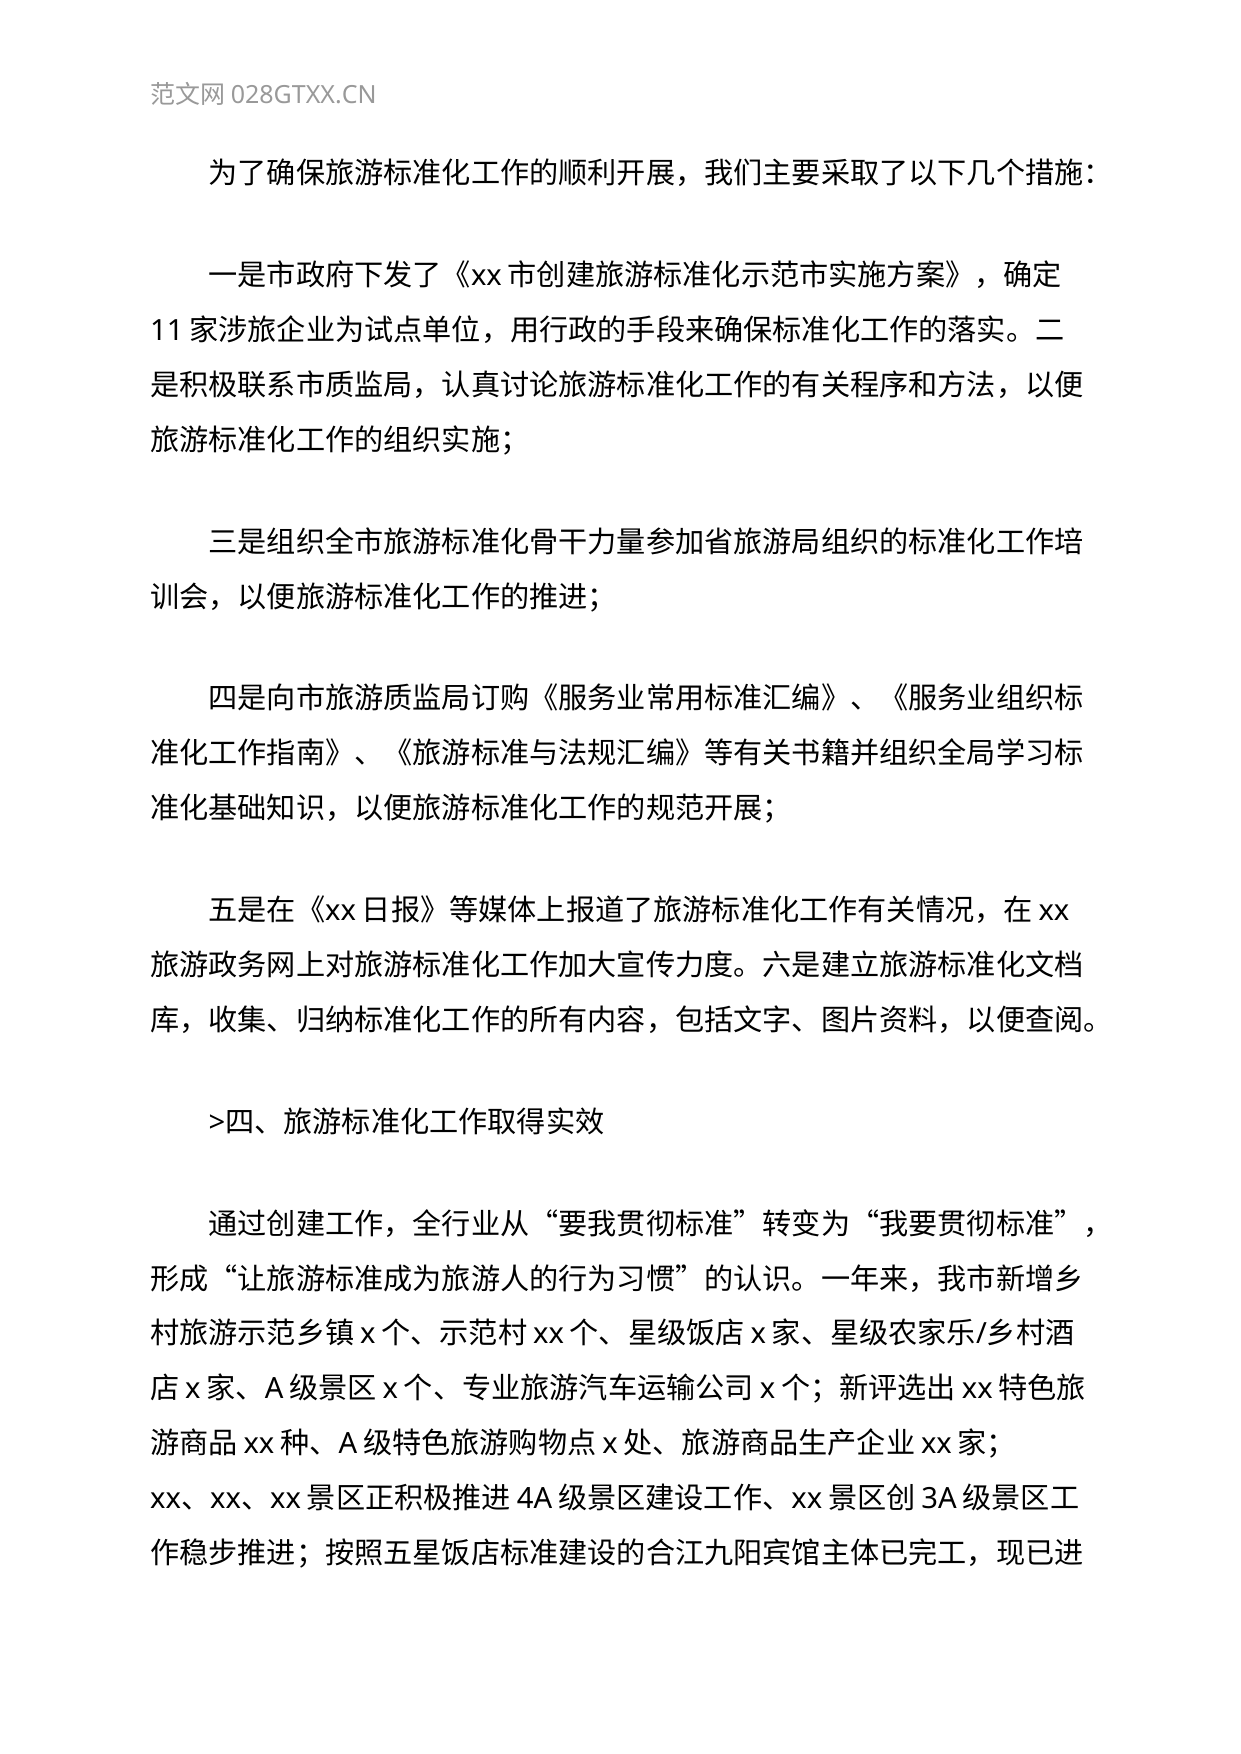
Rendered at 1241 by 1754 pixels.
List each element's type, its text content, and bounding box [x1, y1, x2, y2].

text >四、旅游标准化工作取得实效 [150, 1098, 1090, 1141]
text 一是市政府下发了《xx市创建旅游标准化示范市实施方案》，确定11家涉旅企业为试点单位，用行政的手段来确保标准化工作的落实。二是积极联系市质监局，认真讨论旅游标准化工作的有关程序和方法，以便旅游标准化工作的组织实施； [150, 252, 1090, 459]
text 三是组织全市旅游标准化骨干力量参加省旅游局组织的标准化工作培训会，以便旅游标准化工作的推进； [150, 518, 1090, 616]
text 五是在《xx日报》等媒体上报道了旅游标准化工作有关情况，在xx旅游政务网上对旅游标准化工作加大宣传力度。六是建立旅游标准化文档库，收集、归纳标准化工作的所有内容，包括文字、图片资料，以便查阅。 [150, 887, 1090, 1039]
text 为了确保旅游标准化工作的顺利开展，我们主要采取了以下几个措施： [150, 150, 1090, 192]
text 四是向市旅游质监局订购《服务业常用标准汇编》、《服务业组织标准化工作指南》、《旅游标准与法规汇编》等有关书籍并组织全局学习标准化基础知识，以便旅游标准化工作的规范开展； [150, 675, 1090, 827]
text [150, 1200, 1090, 1572]
